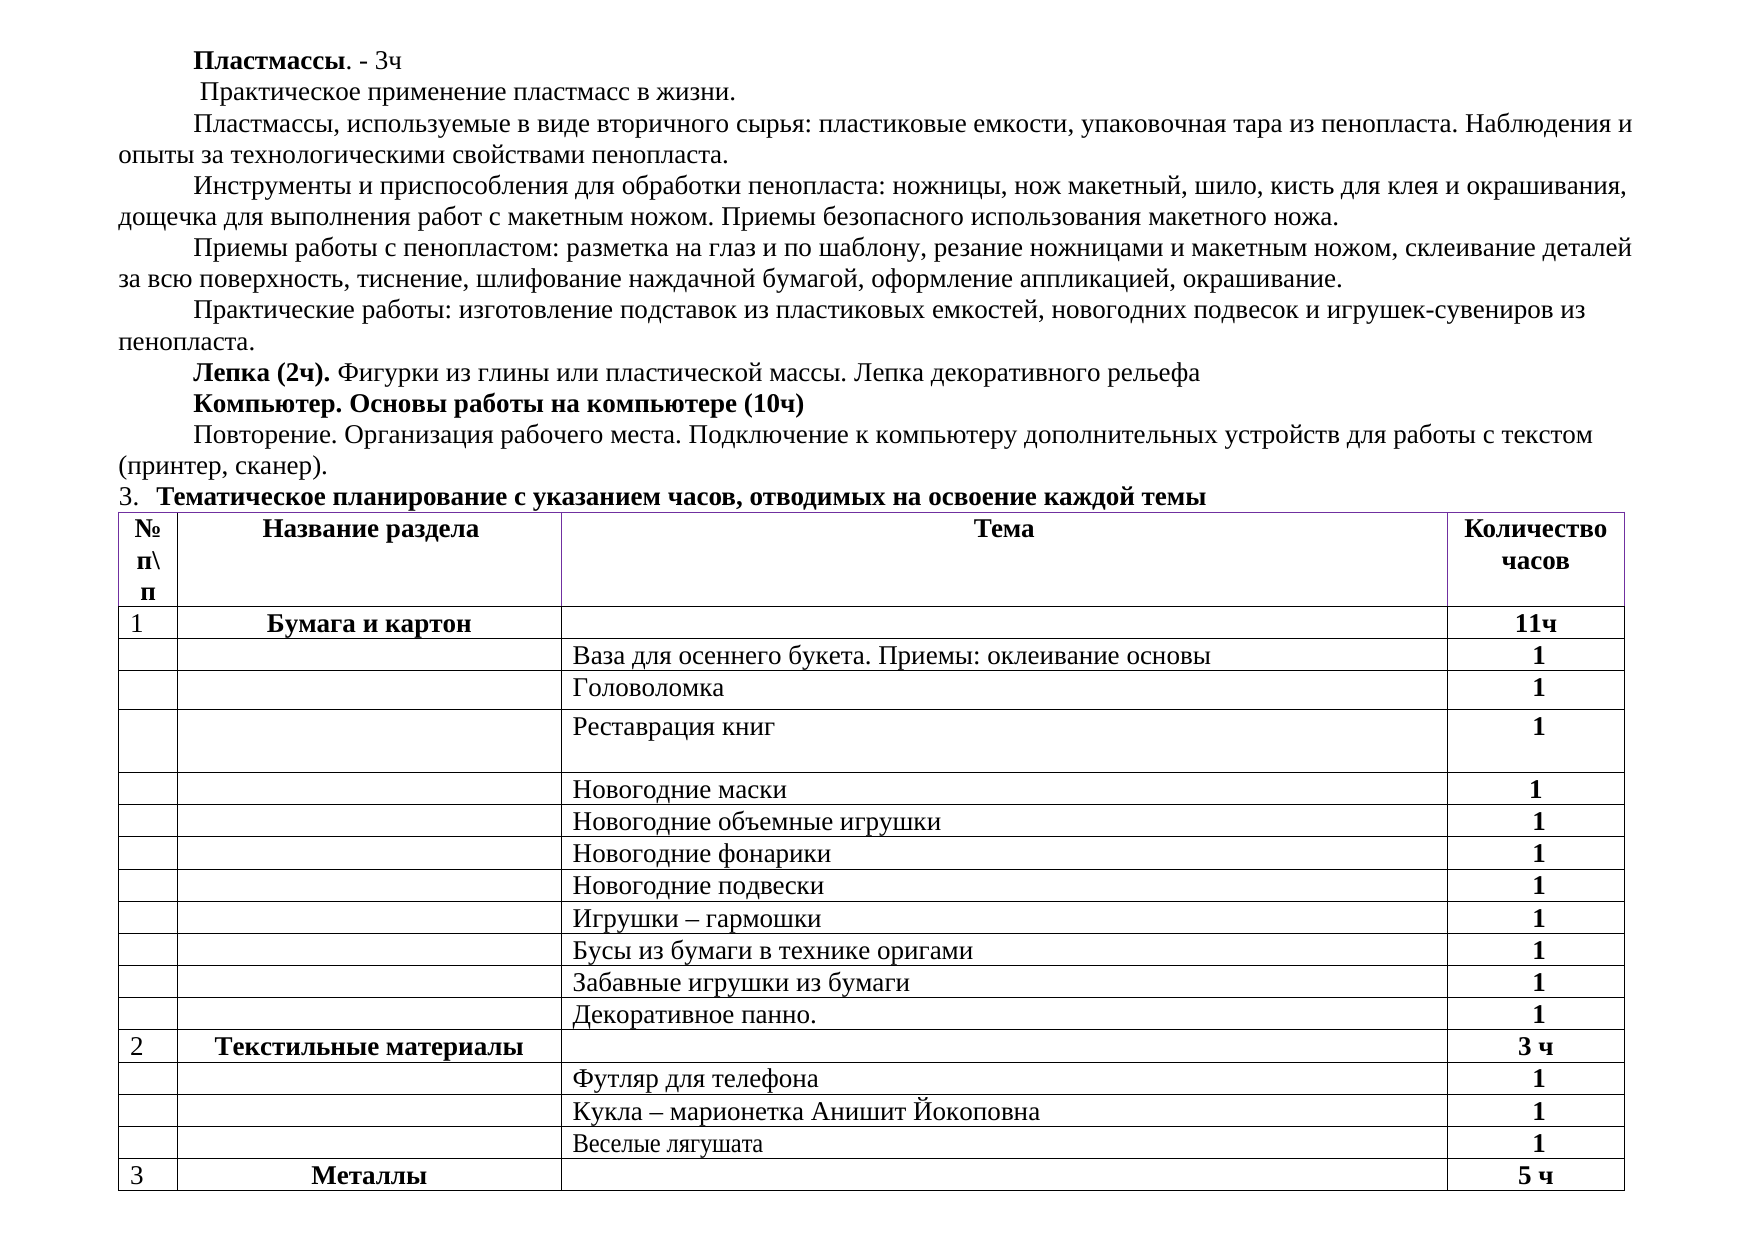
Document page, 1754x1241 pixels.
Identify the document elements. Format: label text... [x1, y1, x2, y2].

table_cell Металлы [178, 1159, 561, 1190]
table_cell [119, 1063, 177, 1094]
table_cell 1 [1448, 966, 1624, 997]
table_cell [178, 837, 561, 868]
table_cell 1 [1448, 1127, 1624, 1158]
table_cell [119, 1127, 177, 1158]
table_cell 1 [1448, 934, 1624, 965]
table_header № п\п [119, 513, 177, 606]
text Пластмассы. - 3ч [118, 44, 1636, 76]
table_cell [119, 934, 177, 965]
table_cell 3 ч [1448, 1030, 1624, 1062]
table_cell 1 [1448, 671, 1624, 708]
table_cell Текстильные материалы [178, 1030, 561, 1062]
table_cell [178, 1095, 561, 1126]
table_cell [178, 710, 561, 772]
table_cell Новогодние объемные игрушки [562, 805, 1447, 836]
table_cell [562, 607, 1447, 638]
table_cell Бусы из бумаги в технике оригами [562, 934, 1447, 965]
table_cell [119, 639, 177, 670]
table_cell [178, 805, 561, 836]
table_cell [178, 870, 561, 901]
table_cell [119, 870, 177, 901]
table_cell [119, 710, 177, 772]
table_cell 1 [1448, 870, 1624, 901]
table_cell [119, 773, 177, 804]
table_header Название раздела [178, 513, 561, 606]
table_cell [119, 805, 177, 836]
table_cell Бумага и картон [178, 607, 561, 638]
table_cell Ваза для осеннего букета. Приемы: оклеивание основы [562, 639, 1447, 670]
table_cell 1 [1448, 710, 1624, 772]
table_cell 1 [1448, 773, 1624, 804]
table_header Количество часов [1448, 513, 1624, 606]
table_cell Новогодние фонарики [562, 837, 1447, 868]
table_cell [119, 1095, 177, 1126]
table_cell [178, 902, 561, 933]
table_cell [178, 998, 561, 1029]
table_cell 1 [1448, 639, 1624, 670]
text Компьютер. Основы работы на компьютере (10ч) [118, 387, 1636, 418]
table_cell [178, 773, 561, 804]
table_cell [562, 1030, 1447, 1062]
table_cell Забавные игрушки из бумаги [562, 966, 1447, 997]
table_cell 2 [119, 1030, 177, 1062]
table_cell Кукла – марионетка Анишит Йокоповна [562, 1095, 1447, 1126]
text Инструменты и приспособления для обработки пенопласта: ножницы, нож макетный, шило, кисть для клея и окрашивания, дощечка для выполнения работ с макетным ножом. Приемы безопасного использования макетного ножа. [118, 169, 1636, 231]
table_cell Декоративное панно. [562, 998, 1447, 1029]
table_cell 5 ч [1448, 1159, 1624, 1190]
table_cell Новогодние подвески [562, 870, 1447, 901]
table_cell Головоломка [562, 671, 1447, 708]
table_cell Игрушки – гармошки [562, 902, 1447, 933]
table_cell Футляр для телефона [562, 1063, 1447, 1094]
text Повторение. Организация рабочего места. Подключение к компьютеру дополнительных устройств для работы с текстом (принтер, сканер). [118, 418, 1636, 480]
list Тематическое планирование с указанием часов, отводимых на освоение каждой темы [119, 480, 1636, 512]
table_cell 1 [1448, 998, 1624, 1029]
table_cell 11ч [1448, 607, 1624, 638]
table_cell [562, 1159, 1447, 1190]
table_cell 1 [1448, 805, 1624, 836]
table_cell [119, 902, 177, 933]
table_cell 1 [1448, 1063, 1624, 1094]
table_cell [119, 966, 177, 997]
table_cell [119, 998, 177, 1029]
table_cell 3 [119, 1159, 177, 1190]
table_cell [178, 671, 561, 708]
table_cell [178, 1063, 561, 1094]
table_cell 1 [1448, 837, 1624, 868]
table_cell [119, 671, 177, 708]
table_cell 1 [119, 607, 177, 638]
table_cell Реставрация книг [562, 710, 1447, 772]
text Практические работы: изготовление подставок из пластиковых емкостей, новогодних подвесок и игрушек-сувениров из пенопласта. [118, 293, 1636, 356]
table_header Тема [562, 513, 1447, 606]
table_cell [178, 639, 561, 670]
table_cell 1 [1448, 1095, 1624, 1126]
table_cell [178, 966, 561, 997]
table_cell Веселые лягушата [562, 1127, 1447, 1158]
table_cell Новогодние маски [562, 773, 1447, 804]
table_cell [119, 837, 177, 868]
text Пластмассы, используемые в виде вторичного сырья: пластиковые емкости, упаковочная тара из пенопласта. Наблюдения и опыты за технологическими свойствами пенопласта. [118, 107, 1636, 169]
table_cell 1 [1448, 902, 1624, 933]
table_cell [178, 1127, 561, 1158]
table_cell [178, 934, 561, 965]
text Практическое применение пластмасс в жизни. [118, 76, 1636, 107]
text Приемы работы с пенопластом: разметка на глаз и по шаблону, резание ножницами и макетным ножом, склеивание деталей за всю поверхность, тиснение, шлифование наждачной бумагой, оформление аппликацией, окрашивание. [118, 231, 1636, 293]
text Лепка (2ч). Фигурки из глины или пластической массы. Лепка декоративного рельефа [118, 356, 1636, 387]
